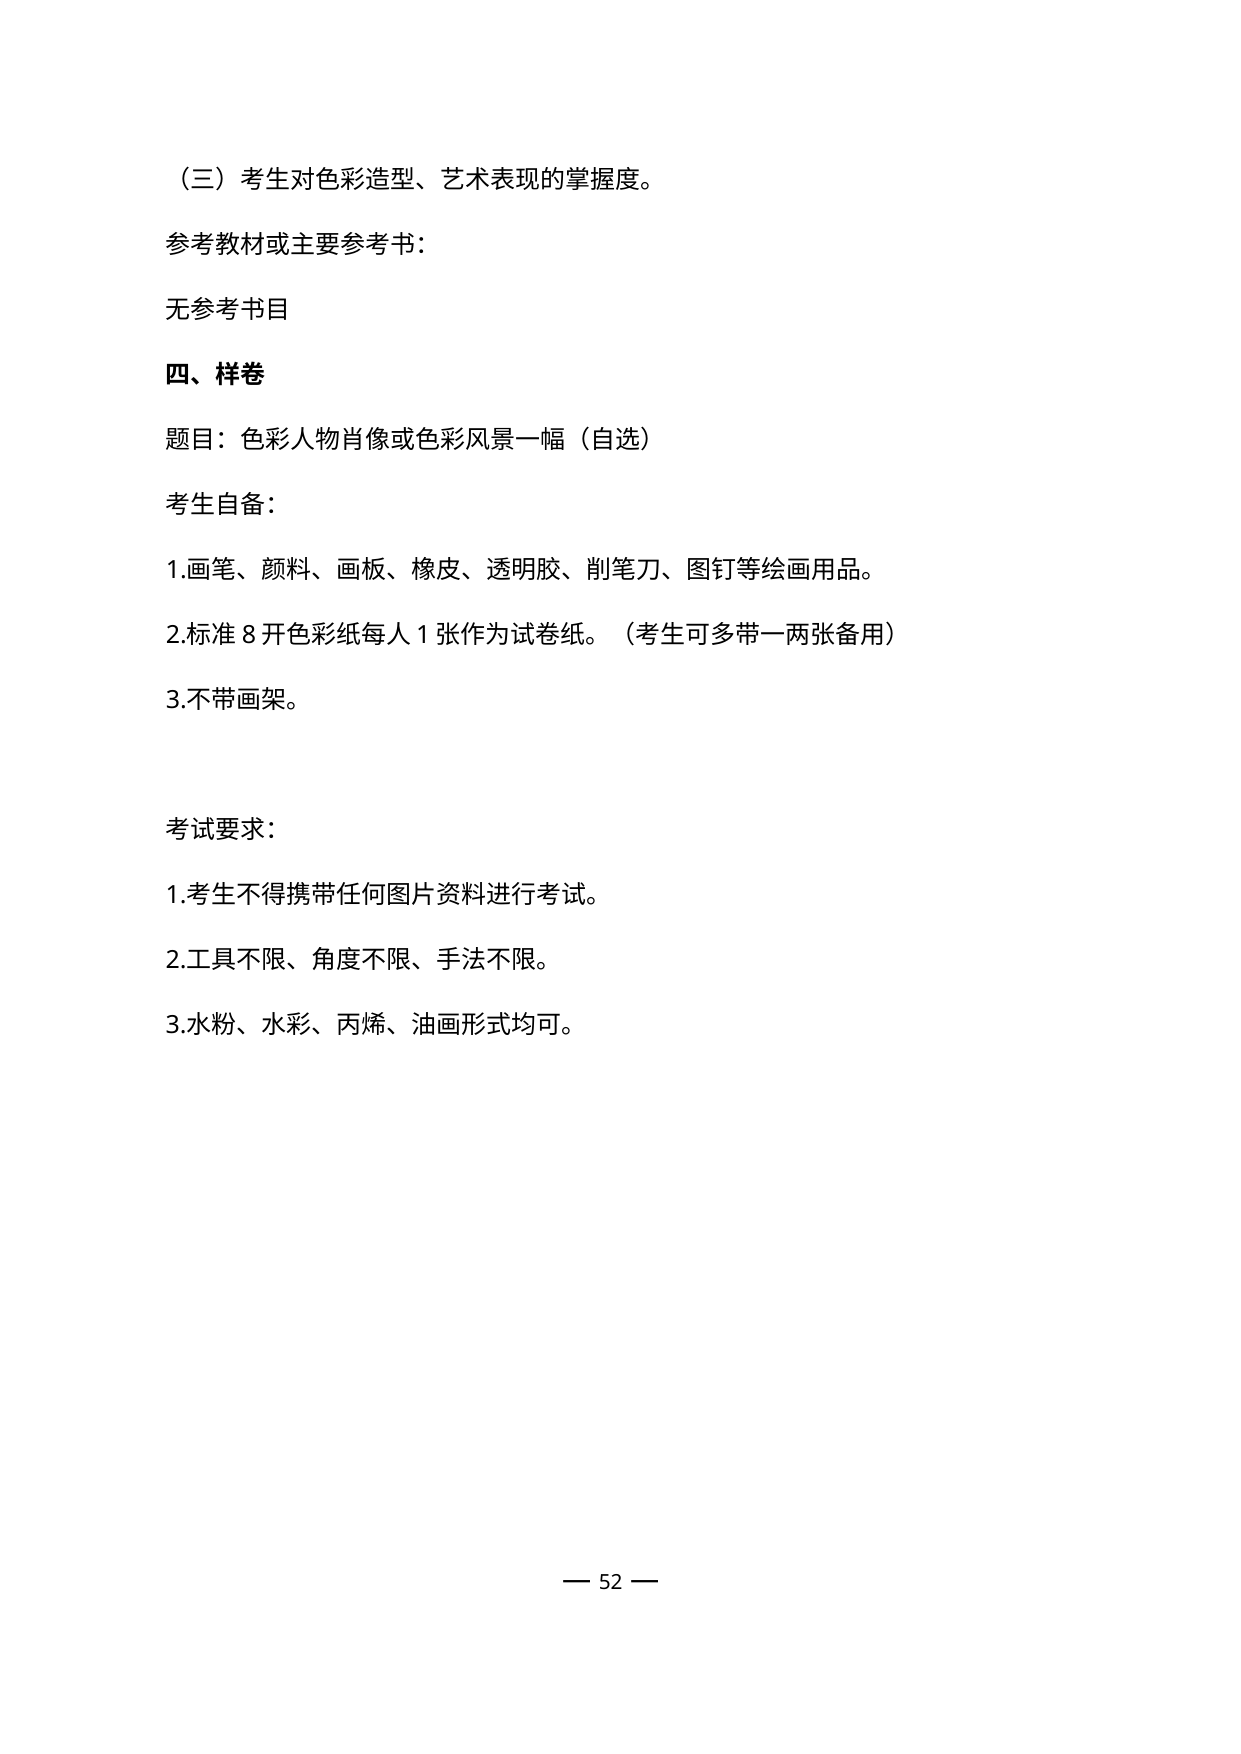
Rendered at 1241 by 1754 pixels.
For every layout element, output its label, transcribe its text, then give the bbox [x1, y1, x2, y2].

text 3.不带画架。 [166, 665, 1075, 730]
text 考试要求： [165, 795, 1075, 860]
text 2.工具不限、角度不限、手法不限。 [165, 925, 1075, 990]
text 2.标准8开色彩纸每人1张作为试卷纸。（考生可多带一两张备用） [166, 600, 1075, 665]
text 无参考书目 [165, 275, 1075, 340]
text 参考教材或主要参考书： [165, 210, 1075, 275]
text 四、样卷 [165, 340, 1075, 405]
text 1.画笔、颜料、画板、橡皮、透明胶、削笔刀、图钉等绘画用品。 [166, 535, 1075, 600]
text 3.水粉、水彩、丙烯、油画形式均可。 [165, 990, 1075, 1055]
text （三）考生对色彩造型、艺术表现的掌握度。 [165, 145, 1075, 210]
text 1.考生不得携带任何图片资料进行考试。 [165, 860, 1075, 925]
text 题目：色彩人物肖像或色彩风景一幅（自选） [165, 405, 1075, 470]
text 考生自备： [165, 470, 1075, 535]
